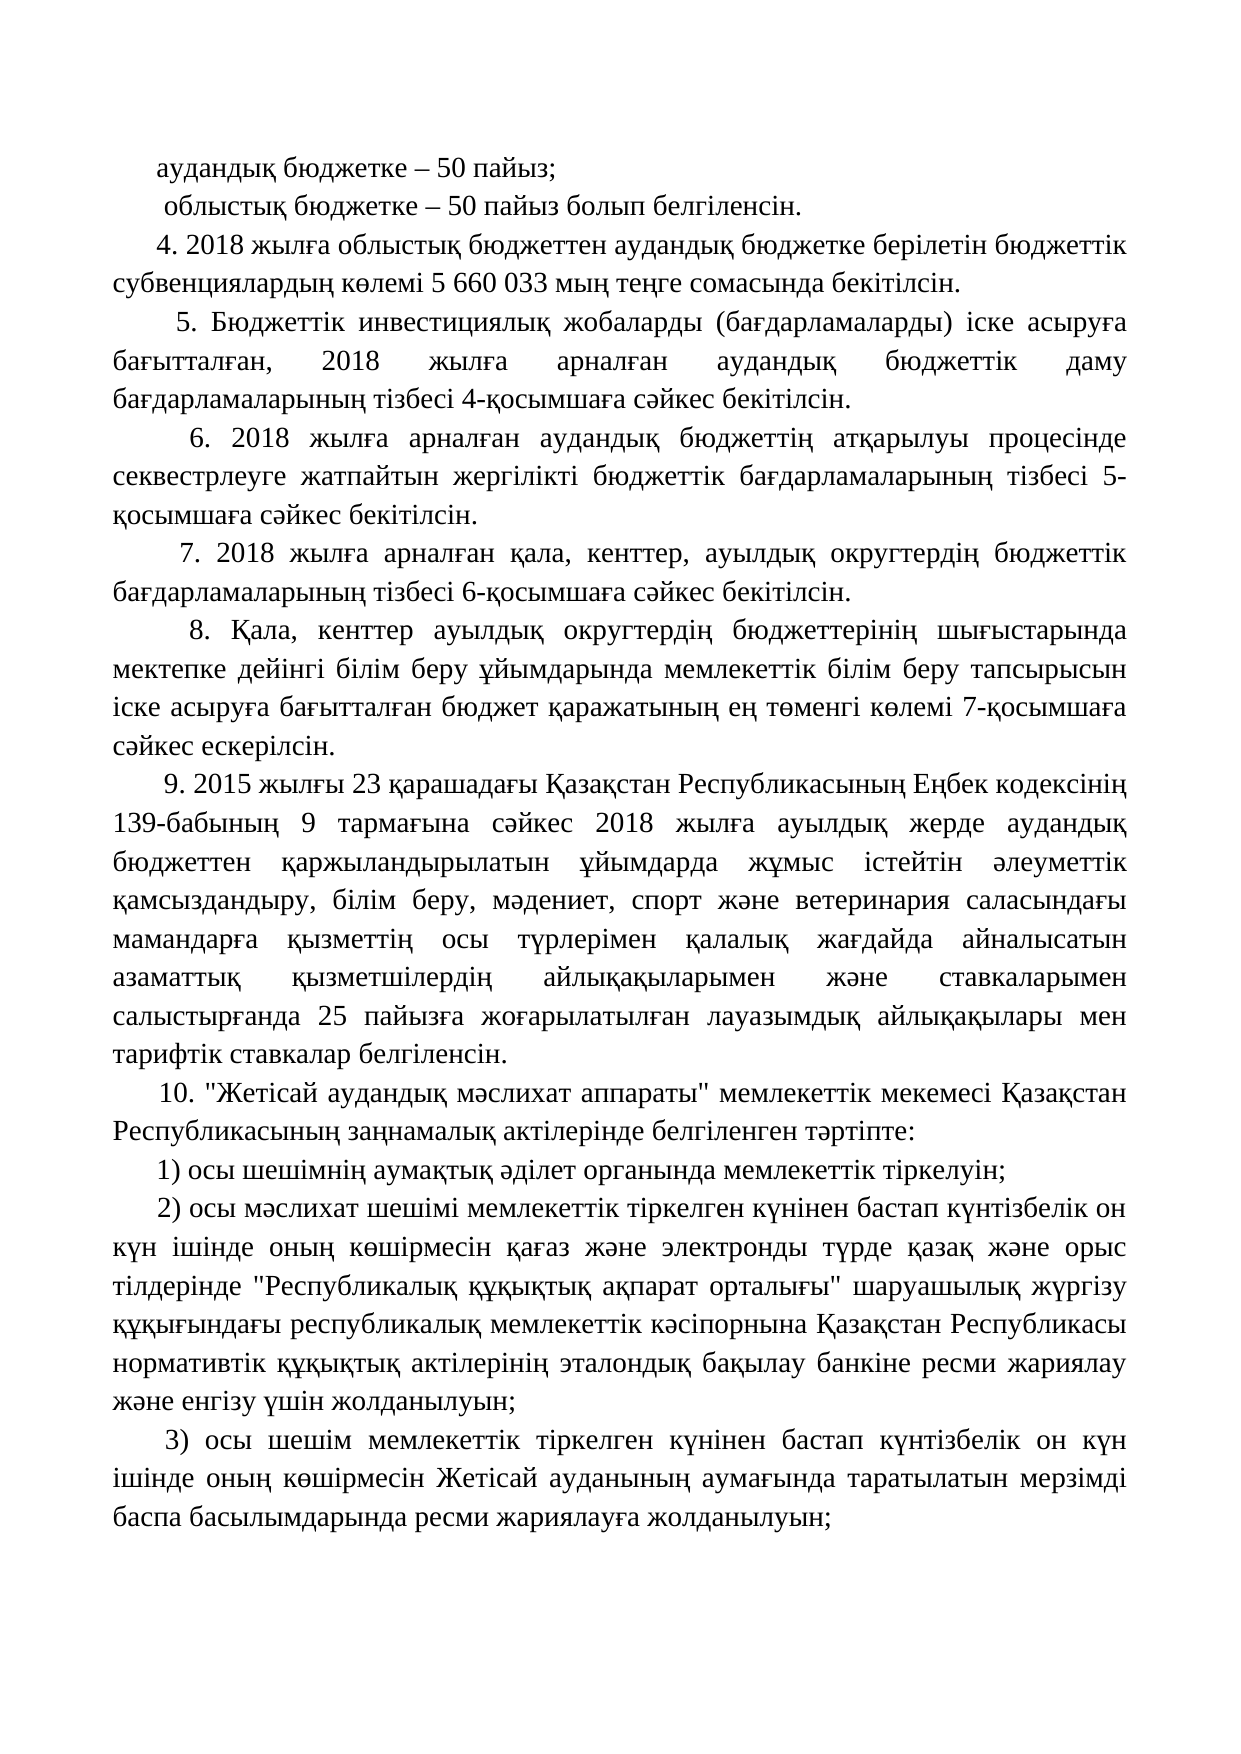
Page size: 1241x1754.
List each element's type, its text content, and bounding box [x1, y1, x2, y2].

text 6. 2018 жылға арналған аудандық бюджеттің атқарылуы процесінде секвестрлеуге жатпайтын жергілікті бюджеттік бағдарламаларының тізбесі 5- қосымшаға сәйкес бекітілсін. [112, 420, 1128, 530]
text 2) осы мәслихат шешімі мемлекеттік тіркелген күнінен бастап күнтізбелік он күн ішінде оның көшірмесін қағаз және электронды түрде қазақ және орыс тілдерінде "Республикалық құқықтық ақпарат орталығы" шаруашылық жүргізу құқығындағы республикалық мемлекеттік кәсіпорнына Қазақстан Республикасы нормативтік құқықтық актілерінің эталондық бақылау банкіне ресми жариялау және енгізу үшін жолданылуын; [112, 1191, 1128, 1417]
text 9. 2015 жылғы 23 қарашадағы Қазақстан Республикасының Еңбек кодексінің 139-бабының 9 тармағына сәйкес 2018 жылға ауылдық жерде аудандық бюджеттен қаржыландырылатын ұйымдарда жұмыс істейтін әлеуметтік қамсыздандыру, білім беру, мәдениет, спорт және ветеринария саласындағы мамандарға қызметтің осы түрлерімен қалалық жағдайда айналысатын азаматтық қызметшілердің айлықақыларымен және ставкаларымен салыстырғанда 25 пайызға жоғарылатылған лауазымдық айлықақылары мен тарифтік ставкалар белгіленсін. [112, 767, 1128, 1070]
text аудандық бюджетке – 50 пайыз; [112, 150, 1128, 183]
text 3) осы шешім мемлекеттік тіркелген күнінен бастап күнтізбелік он күн ішінде оның көшірмесін Жетісай ауданының аумағында таратылатын мерзімді баспа басылымдарында ресми жариялауға жолданылуын; [112, 1422, 1128, 1532]
text 8. Қала, кенттер ауылдық округтердің бюджеттерінің шығыстарында мектепке дейінгі білім беру ұйымдарында мемлекеттік білім беру тапсырысын іске асыруға бағытталған бюджет қаражатының ең төменгі көлемі 7-қосымшаға сәйкес ескерілсін. [112, 612, 1128, 762]
text 5. Бюджеттік инвестициялық жобаларды (бағдарламаларды) іске асыруға бағытталған, 2018 жылға арналған аудандық бюджеттік даму бағдарламаларының тізбесі 4-қосымшаға сәйкес бекітілсін. [112, 304, 1128, 415]
text 1) осы шешімнің аумақтық әділет органында мемлекеттік тіркелуін; [112, 1152, 1128, 1186]
text 4. 2018 жылға облыстық бюджеттен аудандық бюджетке берілетін бюджеттік субвенциялардың көлемі 5 660 033 мың теңге сомасында бекітілсін. [112, 227, 1128, 299]
text 7. 2018 жылға арналған қала, кенттер, ауылдық округтердің бюджеттік бағдарламаларының тізбесі 6-қосымшаға сәйкес бекітілсін. [112, 535, 1128, 607]
text облыстық бюджетке – 50 пайыз болып белгіленсін. [112, 188, 1128, 222]
text 10. "Жетісай аудандық мәслихат аппараты" мемлекеттік мекемесі Қазақстан Республикасының заңнамалық актілерінде белгіленген тәртіпте: [112, 1075, 1128, 1147]
